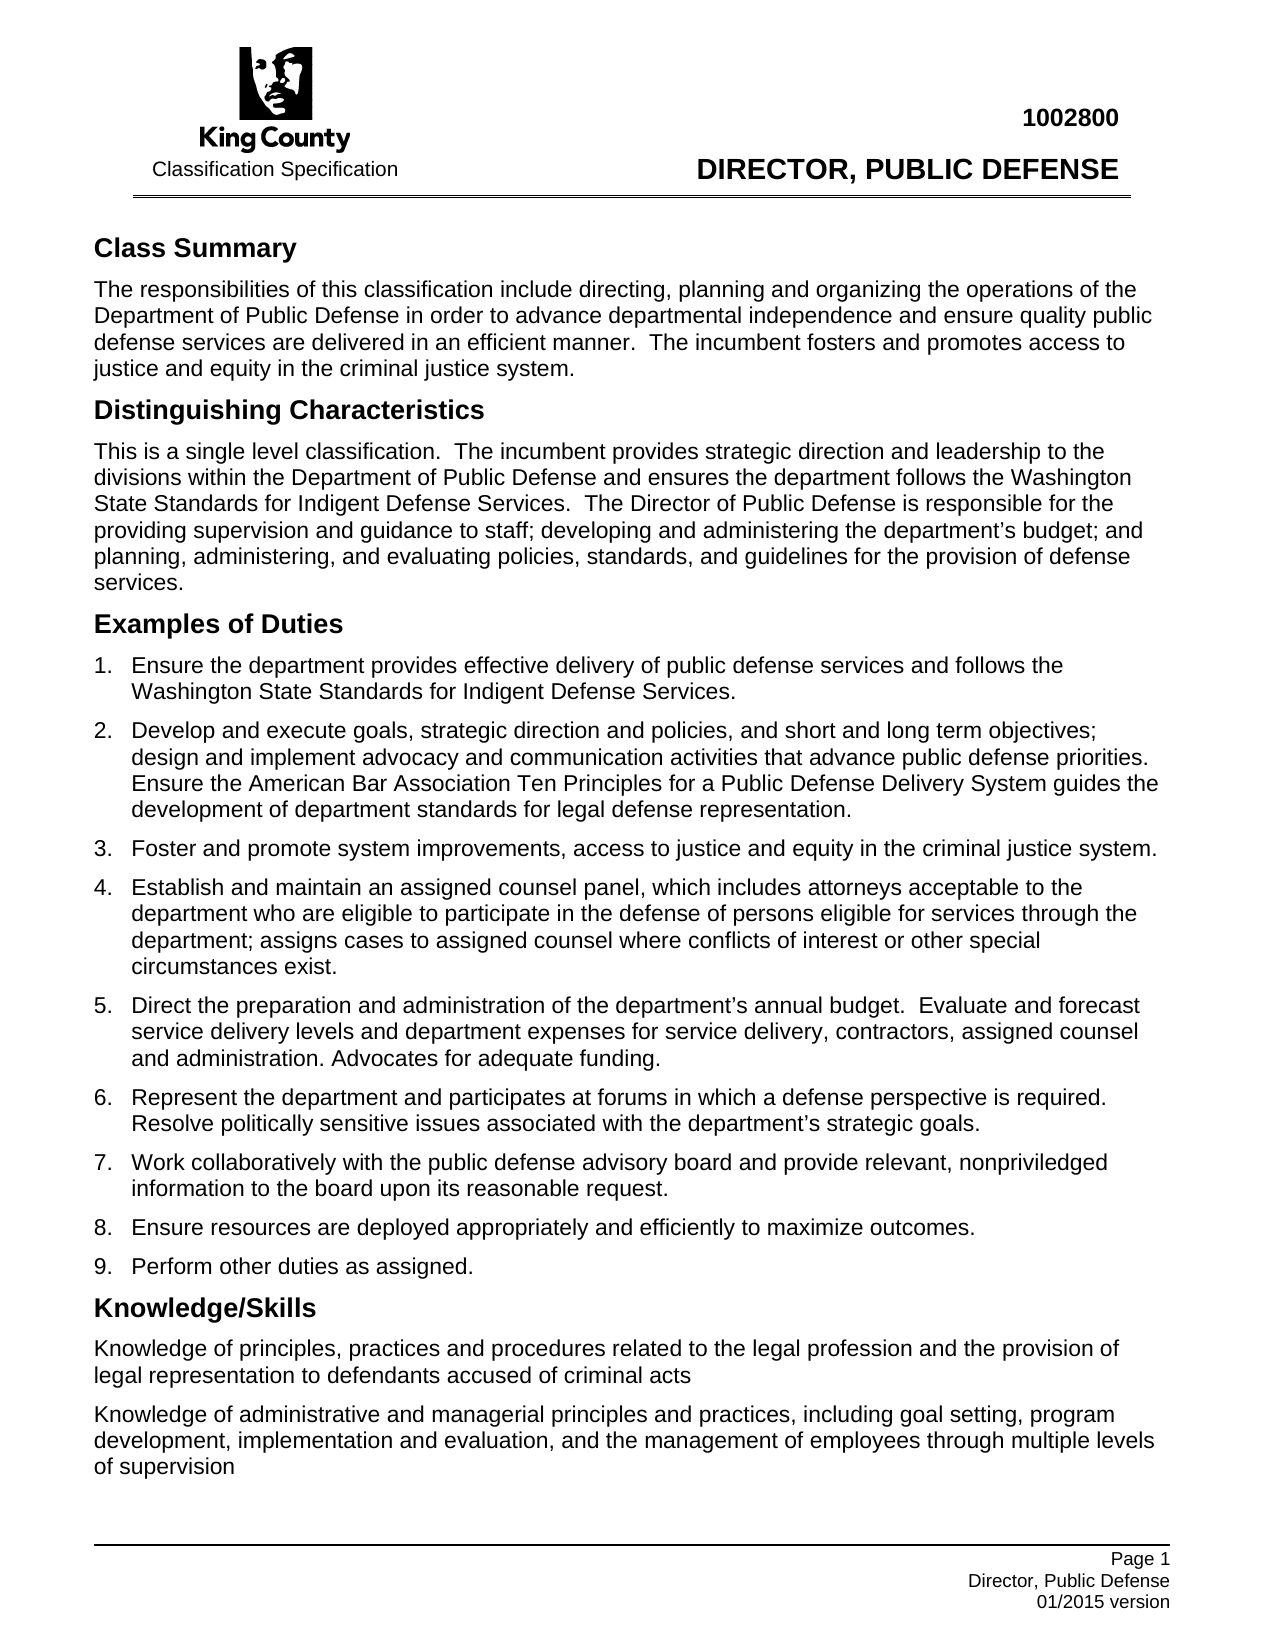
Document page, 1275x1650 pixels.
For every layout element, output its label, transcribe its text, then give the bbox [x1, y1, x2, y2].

list Establish and maintain an assigned counsel panel, which includes attorneys acceptable to the department who are eligible to participate in the defense of persons eligible for services through the department; assigns cases to assigned counsel where conflicts of interest or other special circumstances exist. [94, 874, 1170, 979]
picture [200, 47, 350, 153]
text The responsibilities of this classification include directing, planning and organizing the operations of the Department of Public Defense in order to advance departmental independence and ensure quality public defense services are delivered in an efficient manner. The incumbent fosters and promotes access to justice and equity in the criminal justice system. [94, 276, 1170, 381]
text This is a single level classification. The incumbent provides strategic direction and leadership to the divisions within the Department of Public Defense and ensures the department follows the Washington State Standards for Indigent Defense Services. The Director of Public Defense is responsible for the providing supervision and guidance to staff; developing and administering the department’s budget; and planning, administering, and evaluating policies, standards, and guidelines for the provision of defense services. [94, 438, 1170, 596]
list Ensure the department provides effective delivery of public defense services and follows the Washington State Standards for Indigent Defense Services. [94, 652, 1170, 705]
text Examples of Duties [94, 608, 1170, 639]
list Develop and execute goals, strategic direction and policies, and short and long term objectives; design and implement advocacy and communication activities that advance public defense priorities. Ensure the American Bar Association Ten Principles for a Public Defense Delivery System guides the development of department standards for legal defense representation. [94, 717, 1170, 823]
list Ensure resources are deployed appropriately and efficiently to maximize outcomes. [94, 1214, 1170, 1240]
text Class Summary [94, 232, 1170, 263]
list Foster and promote system improvements, access to justice and equity in the criminal justice system. [94, 835, 1170, 861]
list Represent the department and participates at forums in which a defense perspective is required. Resolve politically sensitive issues associated with the department’s strategic goals. [94, 1083, 1170, 1136]
text Knowledge of principles, practices and procedures related to the legal profession and the provision of legal representation to defendants accused of criminal acts [94, 1335, 1170, 1388]
list Direct the preparation and administration of the department’s annual budget. Evaluate and forecast service delivery levels and department expenses for service delivery, contractors, assigned counsel and administration. Advocates for adequate funding. [94, 992, 1170, 1071]
list Perform other duties as assigned. [94, 1253, 1170, 1279]
text Distinguishing Characteristics [94, 394, 1170, 425]
text Knowledge/Skills [94, 1292, 1170, 1323]
text Knowledge of administrative and managerial principles and practices, including goal setting, program development, implementation and evaluation, and the management of employees through multiple levels of supervision [94, 1401, 1170, 1479]
list Work collaboratively with the public defense advisory board and provide relevant, nonpriviledged information to the board upon its reasonable request. [94, 1149, 1170, 1201]
